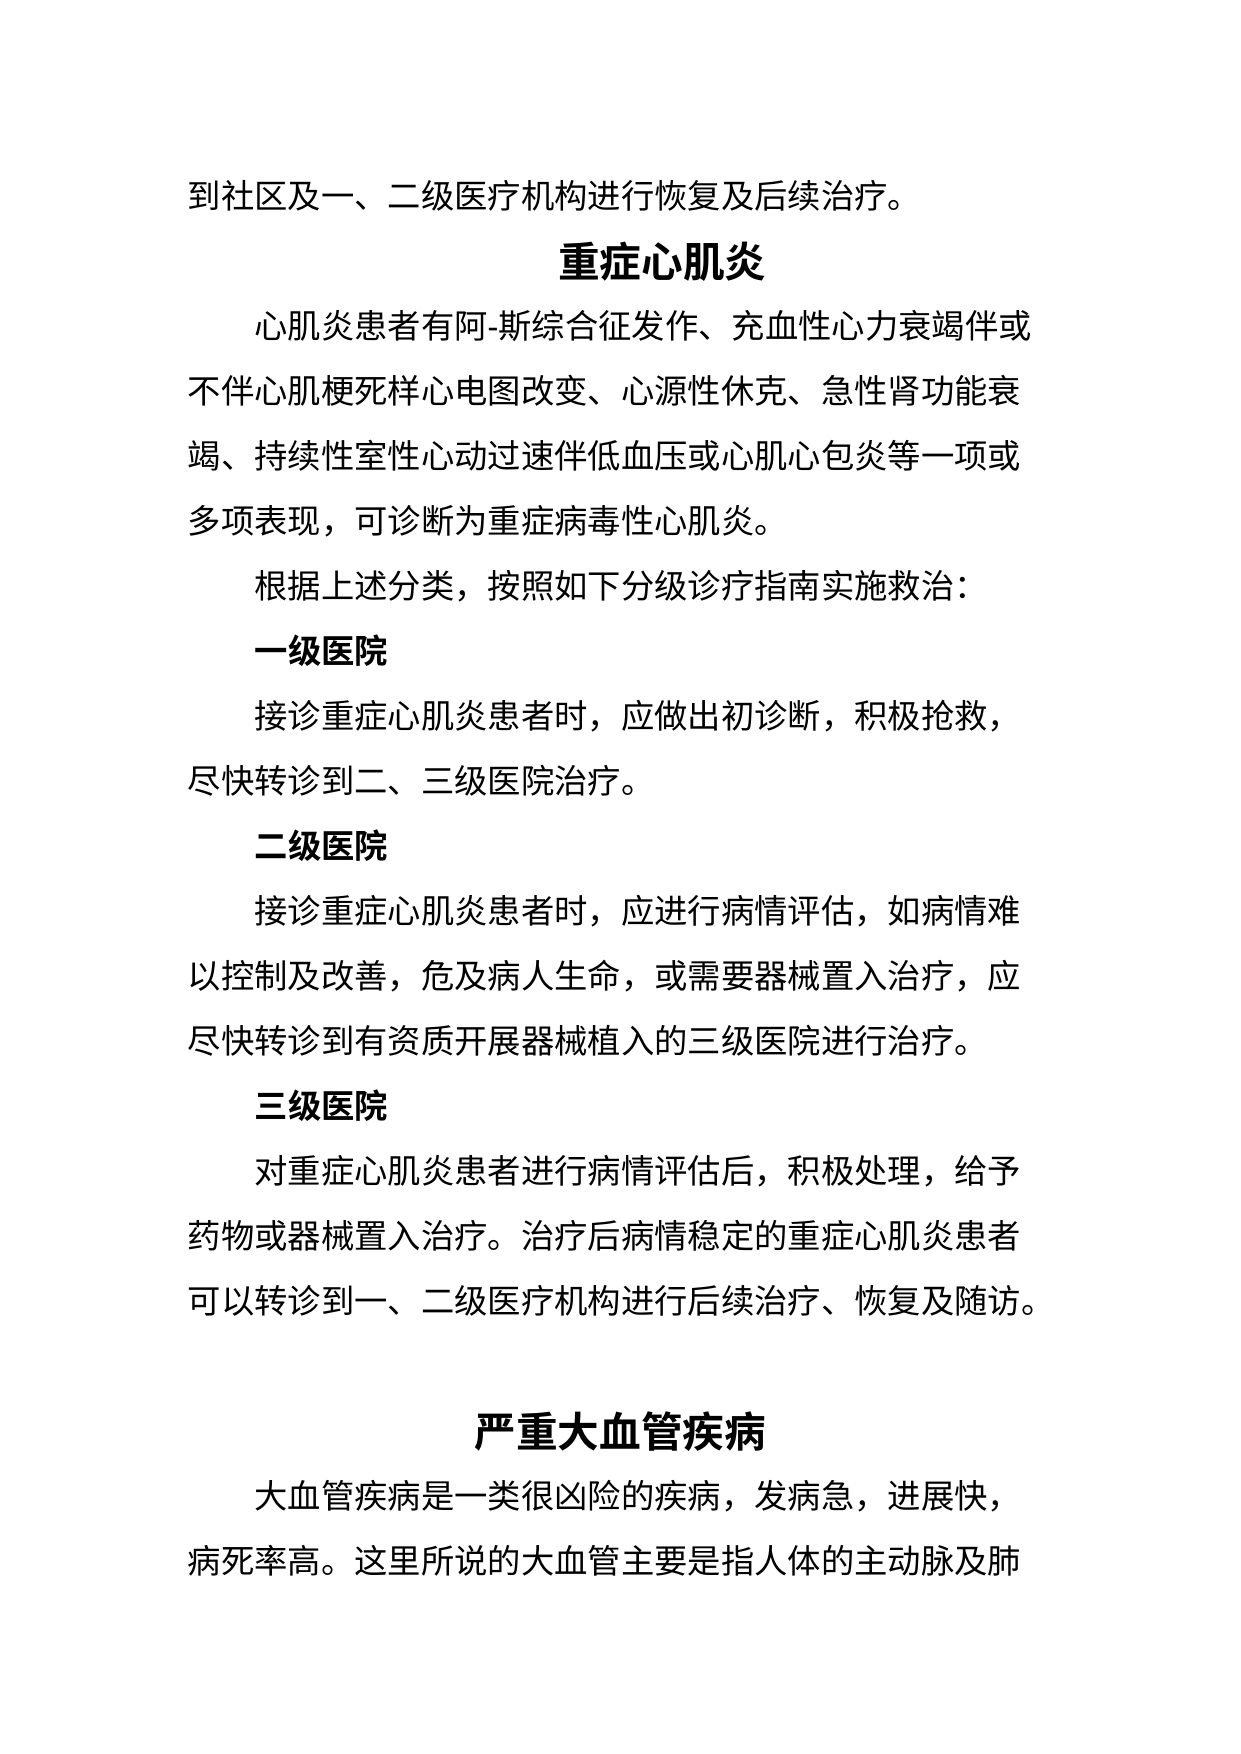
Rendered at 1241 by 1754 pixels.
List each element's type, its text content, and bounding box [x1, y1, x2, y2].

text 二级医院 [187, 812, 1053, 877]
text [187, 162, 1053, 227]
text 接诊重症心肌炎患者时，应做出初诊断，积极抢救，尽快转诊到二、三级医院治疗。 [187, 682, 1053, 812]
text 接诊重症心肌炎患者时，应进行病情评估，如病情难以控制及改善，危及病人生命，或需要器械置入治疗，应尽快转诊到有资质开展器械植入的三级医院进行治疗。 [187, 877, 1053, 1072]
text 重症心肌炎 [187, 227, 1053, 292]
text 严重大血管疾病 [187, 1397, 1053, 1462]
text 心肌炎患者有阿-斯综合征发作、充血性心力衰竭伴或不伴心肌梗死样心电图改变、心源性休克、急性肾功能衰竭、持续性室性心动过速伴低血压或心肌心包炎等一项或多项表现，可诊断为重症病毒性心肌炎。 [187, 292, 1053, 552]
text 根据上述分类，按照如下分级诊疗指南实施救治： [187, 552, 1053, 617]
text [187, 1462, 1053, 1592]
text 三级医院 [187, 1072, 1053, 1137]
text 一级医院 [187, 617, 1053, 682]
text 对重症心肌炎患者进行病情评估后，积极处理，给予药物或器械置入治疗。治疗后病情稳定的重症心肌炎患者可以转诊到一、二级医疗机构进行后续治疗、恢复及随访。 [187, 1137, 1053, 1332]
